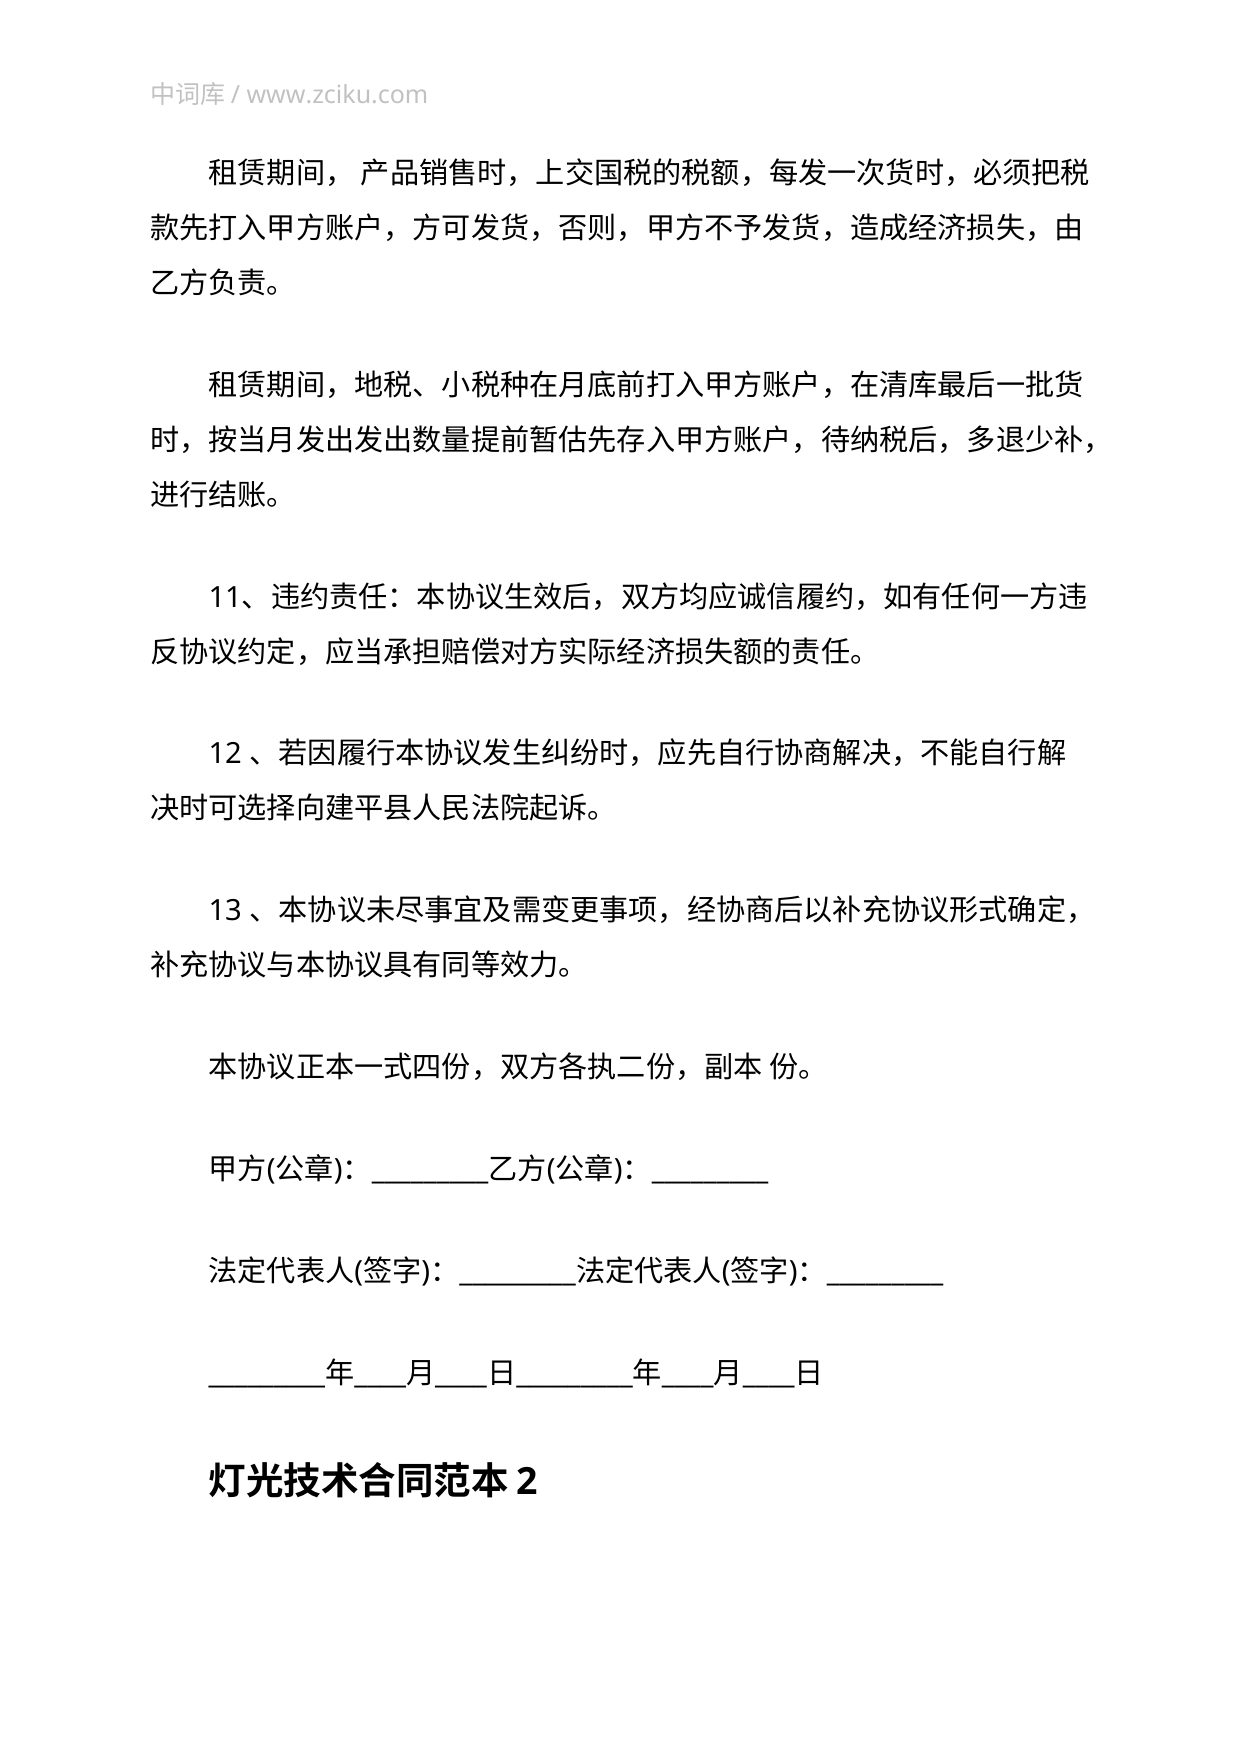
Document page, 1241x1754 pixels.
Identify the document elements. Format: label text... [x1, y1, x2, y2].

text 11、违约责任：本协议生效后，双方均应诚信履约，如有任何一方违反协议约定，应当承担赔偿对方实际经济损失额的责任。 [150, 573, 1090, 670]
text 甲方(公章)：_________乙方(公章)：_________ [150, 1145, 1090, 1188]
text 法定代表人(签字)：_________法定代表人(签字)：_________ [150, 1247, 1090, 1289]
text 12 、若因履行本协议发生纠纷时，应先自行协商解决，不能自行解决时可选择向建平县人民法院起诉。 [150, 730, 1090, 827]
text 灯光技术合同范本2 [150, 1451, 1090, 1506]
text 本协议正本一式四份，双方各执二份，副本 份。 [150, 1043, 1090, 1086]
text 13 、本协议未尽事宜及需变更事项，经协商后以补充协议形式确定，补充协议与本协议具有同等效力。 [150, 887, 1090, 984]
text 租赁期间， 产品销售时，上交国税的税额，每发一次货时，必须把税款先打入甲方账户，方可发货，否则，甲方不予发货，造成经济损失，由乙方负责。 [150, 150, 1090, 302]
text _________年____月____日_________年____月____日 [150, 1349, 1090, 1392]
text 租赁期间，地税、小税种在月底前打入甲方账户，在清库最后一批货时，按当月发出发出数量提前暂估先存入甲方账户，待纳税后，多退少补，进行结账。 [150, 362, 1090, 514]
